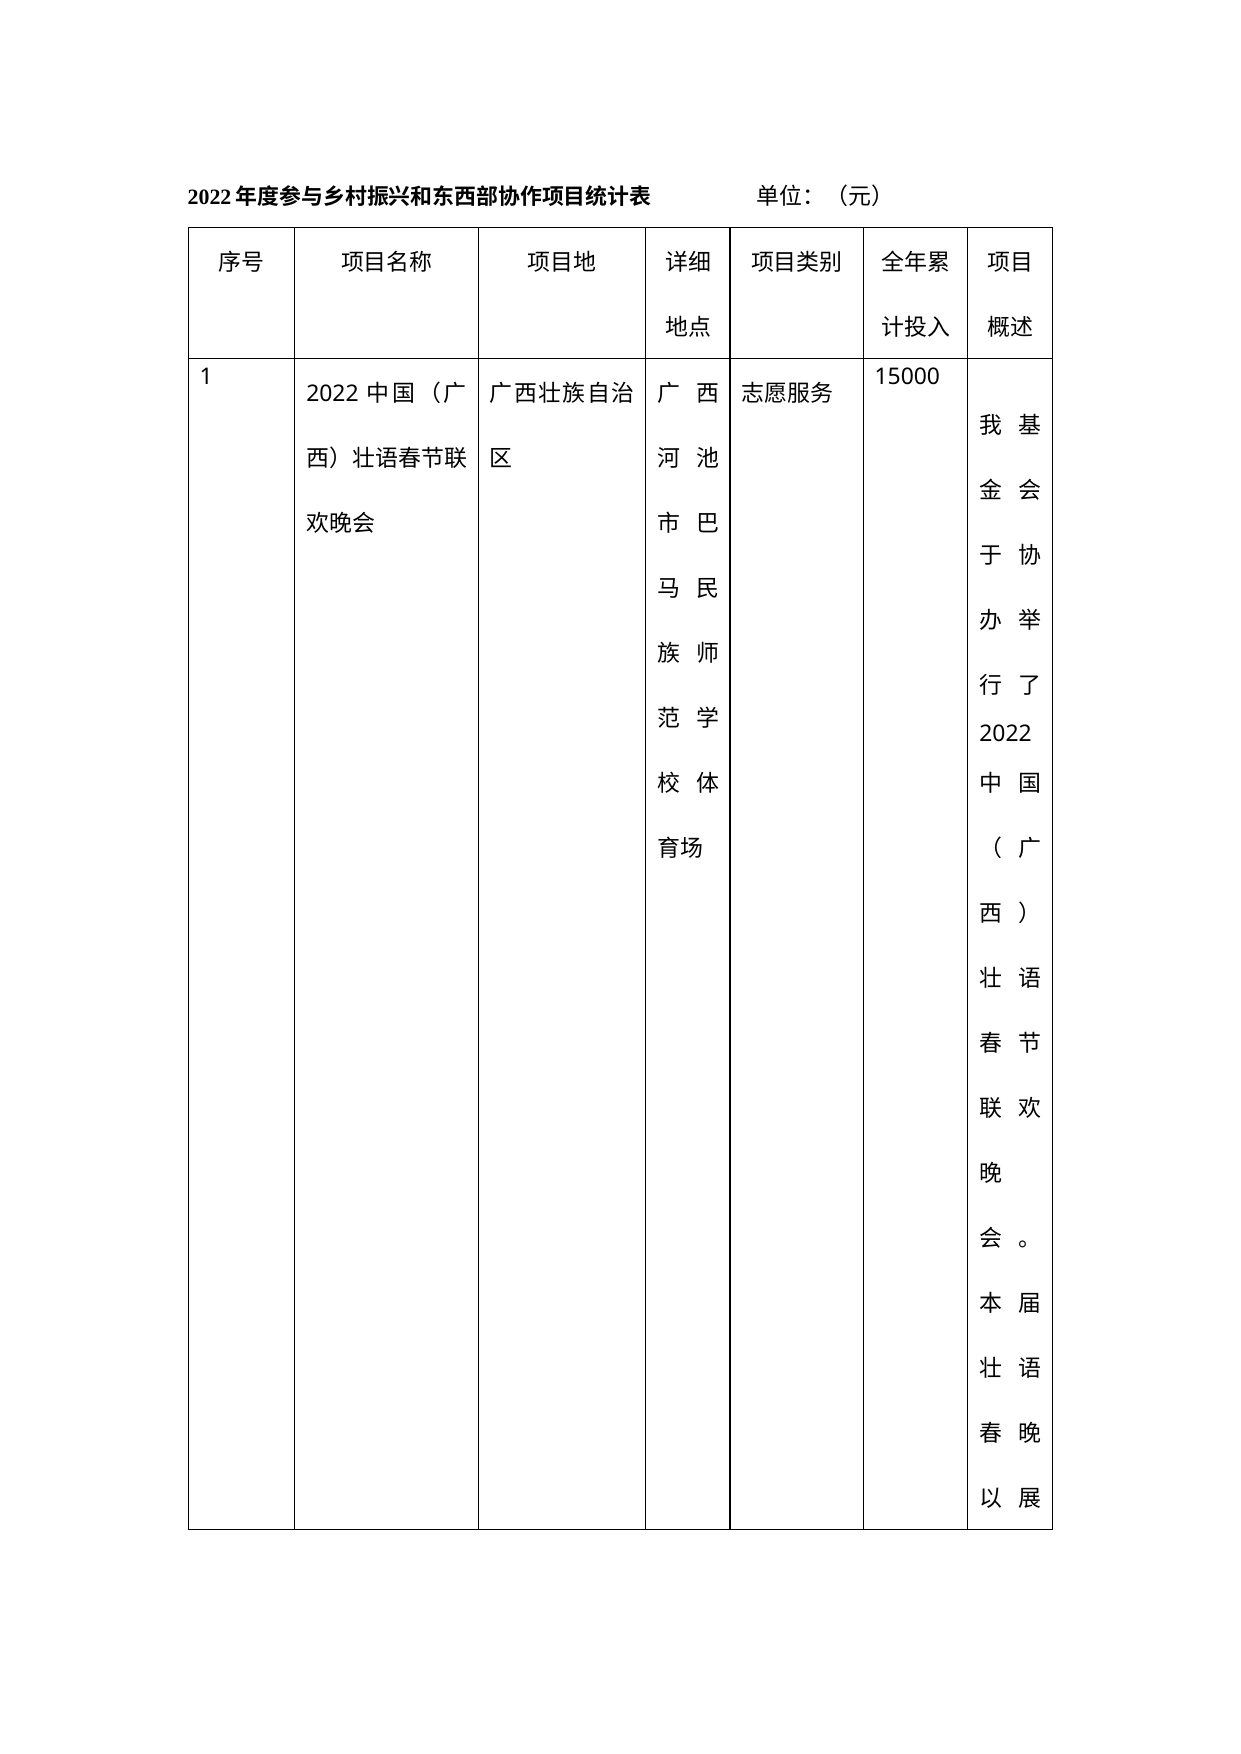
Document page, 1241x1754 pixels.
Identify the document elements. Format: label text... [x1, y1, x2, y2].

table_header 序号 [189, 228, 294, 358]
table_cell 志愿服务 [731, 359, 863, 1529]
table_cell 广西河池市巴马民族师范学校体育场 [646, 359, 729, 1529]
table_cell 2022中国（广西）壮语春节联欢晚会 [295, 359, 478, 1529]
table_cell 15000 [864, 359, 967, 1529]
table_header 项目类别 [731, 228, 863, 358]
table_header 全年累计投入 [864, 228, 967, 358]
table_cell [968, 359, 1052, 1529]
table_header 项目名称 [295, 228, 478, 358]
table_header 项目概述 [968, 228, 1052, 358]
table_header 详细地点 [646, 228, 729, 358]
table_cell 广西壮族自治区 [479, 359, 645, 1529]
table_header 项目地 [479, 228, 645, 358]
text 2022年度参与乡村振兴和东西部协作项目统计表 单位：（元） [187, 162, 1053, 227]
table_cell 1 [189, 359, 294, 1529]
